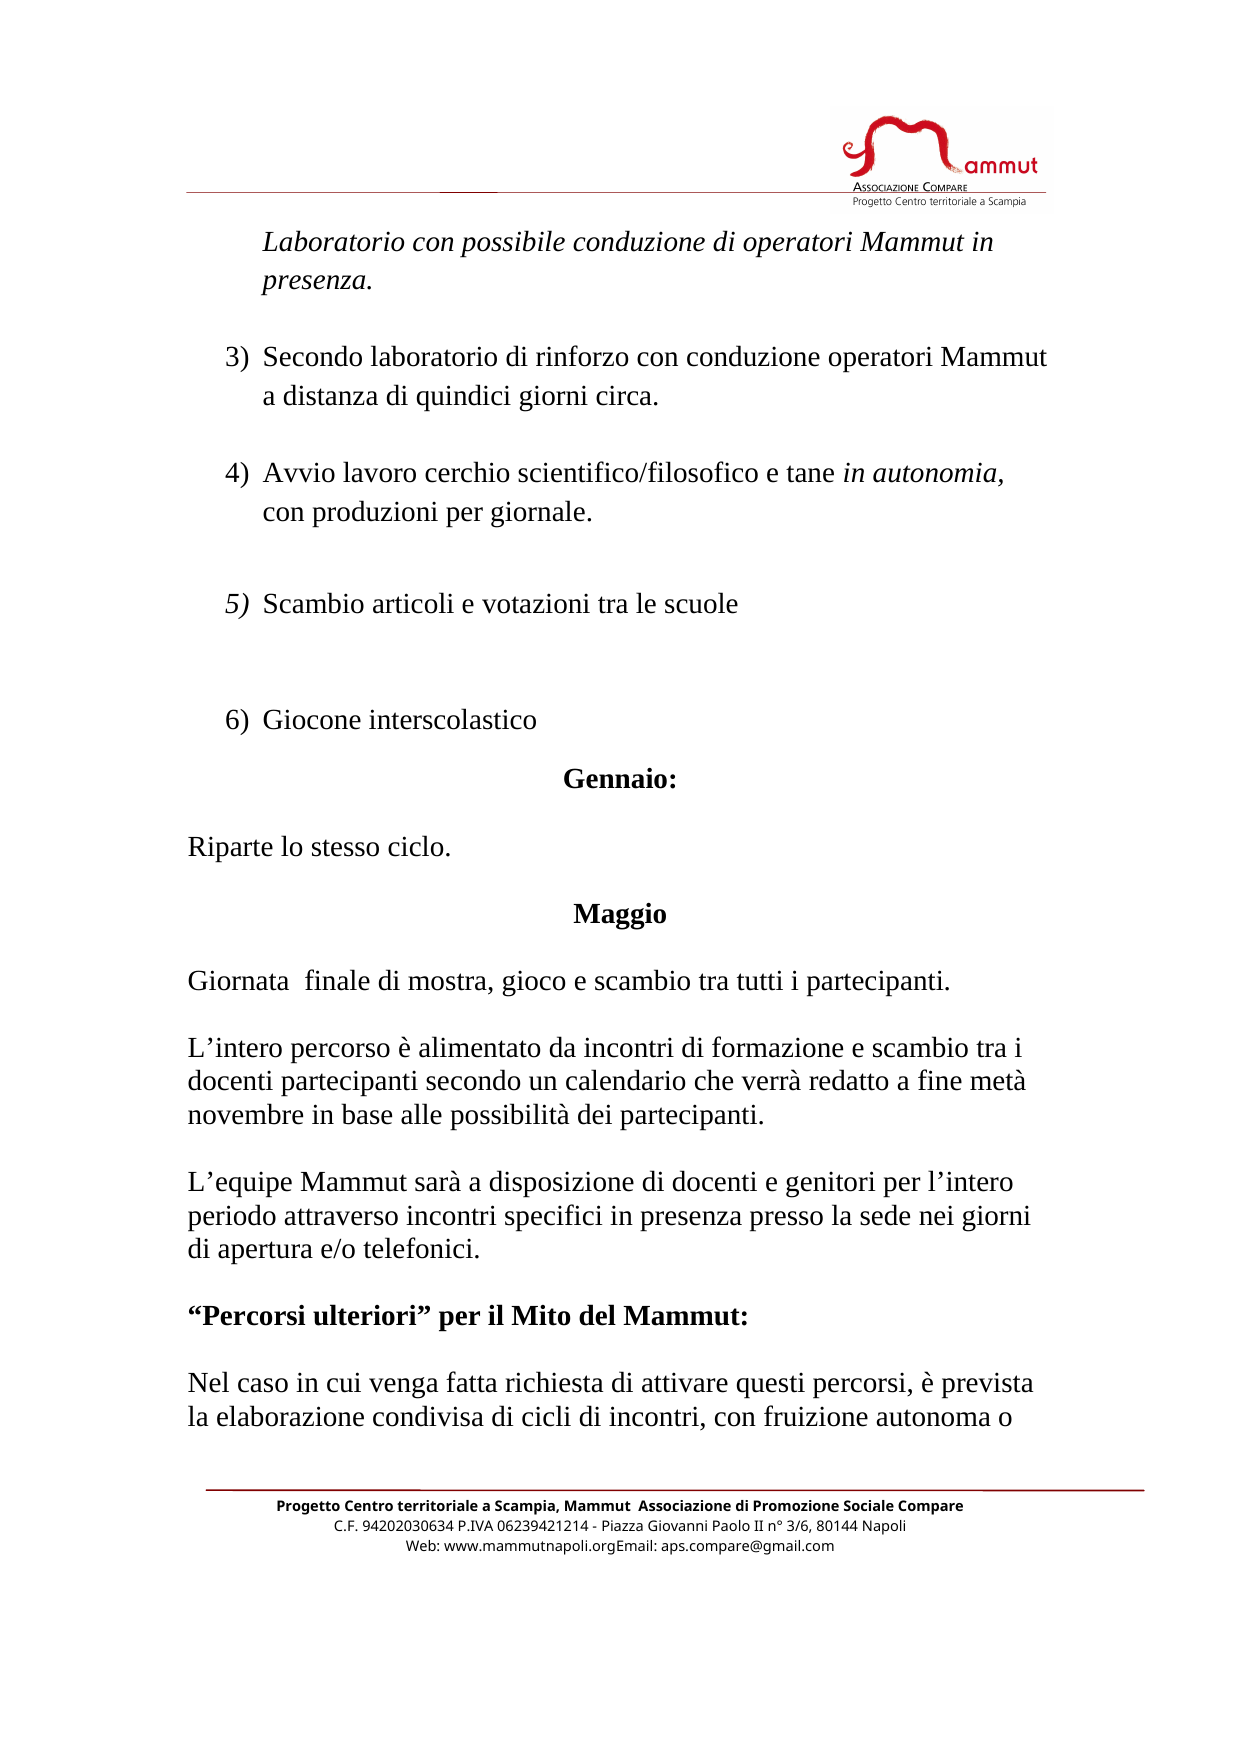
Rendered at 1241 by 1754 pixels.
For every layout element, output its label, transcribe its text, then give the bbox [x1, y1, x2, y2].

list Laboratorio con possibile conduzione di operatori Mammut in presenza. [262, 224, 1053, 296]
list Avvio lavoro cerchio scientifico/filosofico e tane in autonomia, con produzioni per giornale. [225, 455, 1053, 527]
text Gennaio: [187, 762, 1053, 795]
text L’intero percorso è alimentato da incontri di formazione e scambio tra i docenti partecipanti secondo un calendario che verrà redatto a fine metà novembre in base alle possibilità dei partecipanti. [187, 1030, 1053, 1131]
picture [829, 106, 1055, 214]
text Riparte lo stesso ciclo. [187, 829, 1053, 862]
text “Percorsi ulteriori” per il Mito del Mammut: [187, 1298, 1053, 1332]
list Scambio articoli e votazioni tra le scuole [225, 587, 1053, 620]
list Secondo laboratorio di rinforzo con conduzione operatori Mammut a distanza di quindici giorni circa. [225, 339, 1053, 412]
text L’equipe Mammut sarà a disposizione di docenti e genitori per l’intero periodo attraverso incontri specifici in presenza presso la sede nei giorni di apertura e/o telefonici. [187, 1164, 1053, 1265]
list Giocone interscolastico [225, 702, 1053, 736]
text Giornata finale di mostra, gioco e scambio tra tutti i partecipanti. [187, 963, 1053, 996]
text Maggio [187, 896, 1053, 929]
